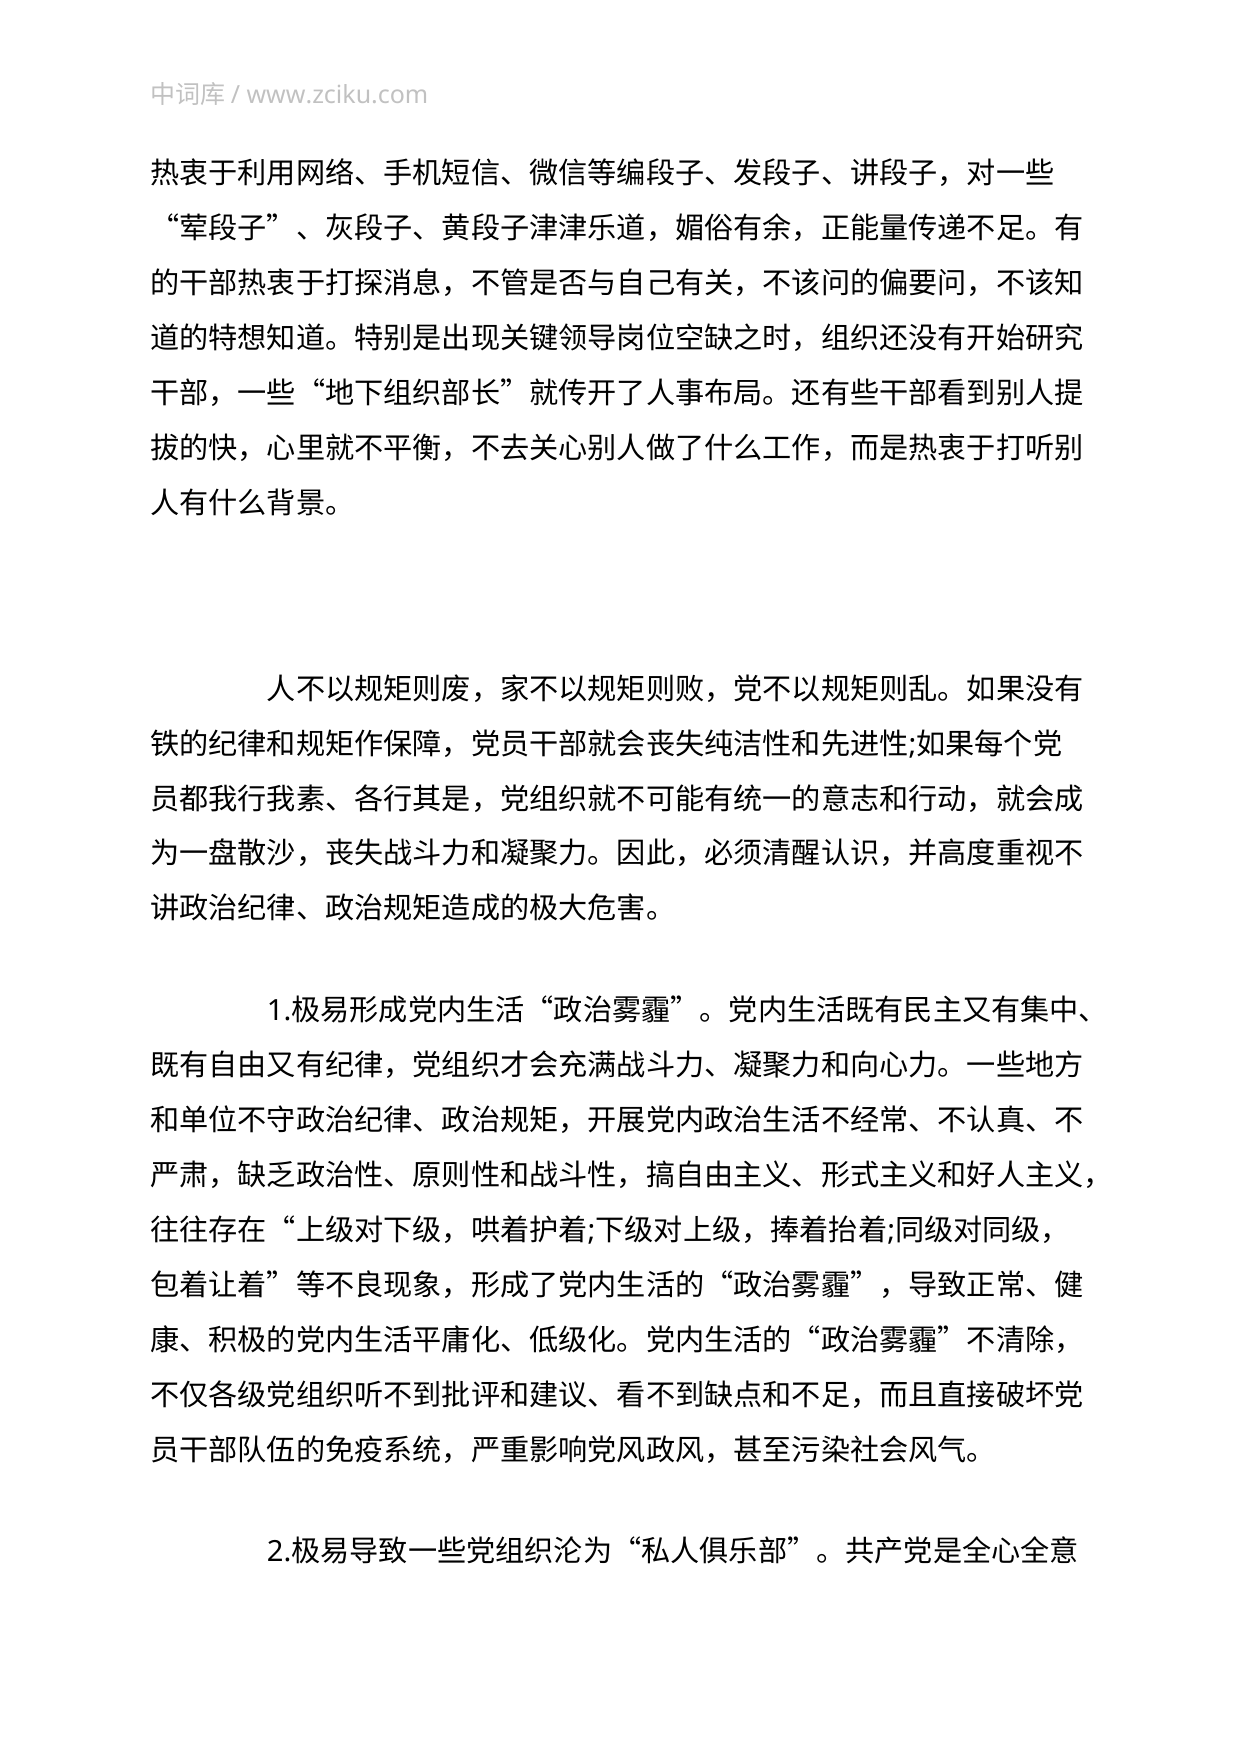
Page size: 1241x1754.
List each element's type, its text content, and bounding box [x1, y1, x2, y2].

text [150, 1528, 1090, 1570]
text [150, 150, 1090, 522]
text 1.极易形成党内生活“政治雾霾”。党内生活既有民主又有集中、既有自由又有纪律，党组织才会充满战斗力、凝聚力和向心力。一些地方和单位不守政治纪律、政治规矩，开展党内政治生活不经常、不认真、不严肃，缺乏政治性、原则性和战斗性，搞自由主义、形式主义和好人主义，往往存在“上级对下级，哄着护着;下级对上级，捧着抬着;同级对同级，包着让着”等不良现象，形成了党内生活的“政治雾霾”，导致正常、健康、积极的党内生活平庸化、低级化。党内生活的“政治雾霾”不清除，不仅各级党组织听不到批评和建议、看不到缺点和不足，而且直接破坏党员干部队伍的免疫系统，严重影响党风政风，甚至污染社会风气。 [150, 987, 1090, 1468]
text 人不以规矩则废，家不以规矩则败，党不以规矩则乱。如果没有铁的纪律和规矩作保障，党员干部就会丧失纯洁性和先进性;如果每个党员都我行我素、各行其是，党组织就不可能有统一的意志和行动，就会成为一盘散沙，丧失战斗力和凝聚力。因此，必须清醒认识，并高度重视不讲政治纪律、政治规矩造成的极大危害。 [150, 665, 1090, 927]
